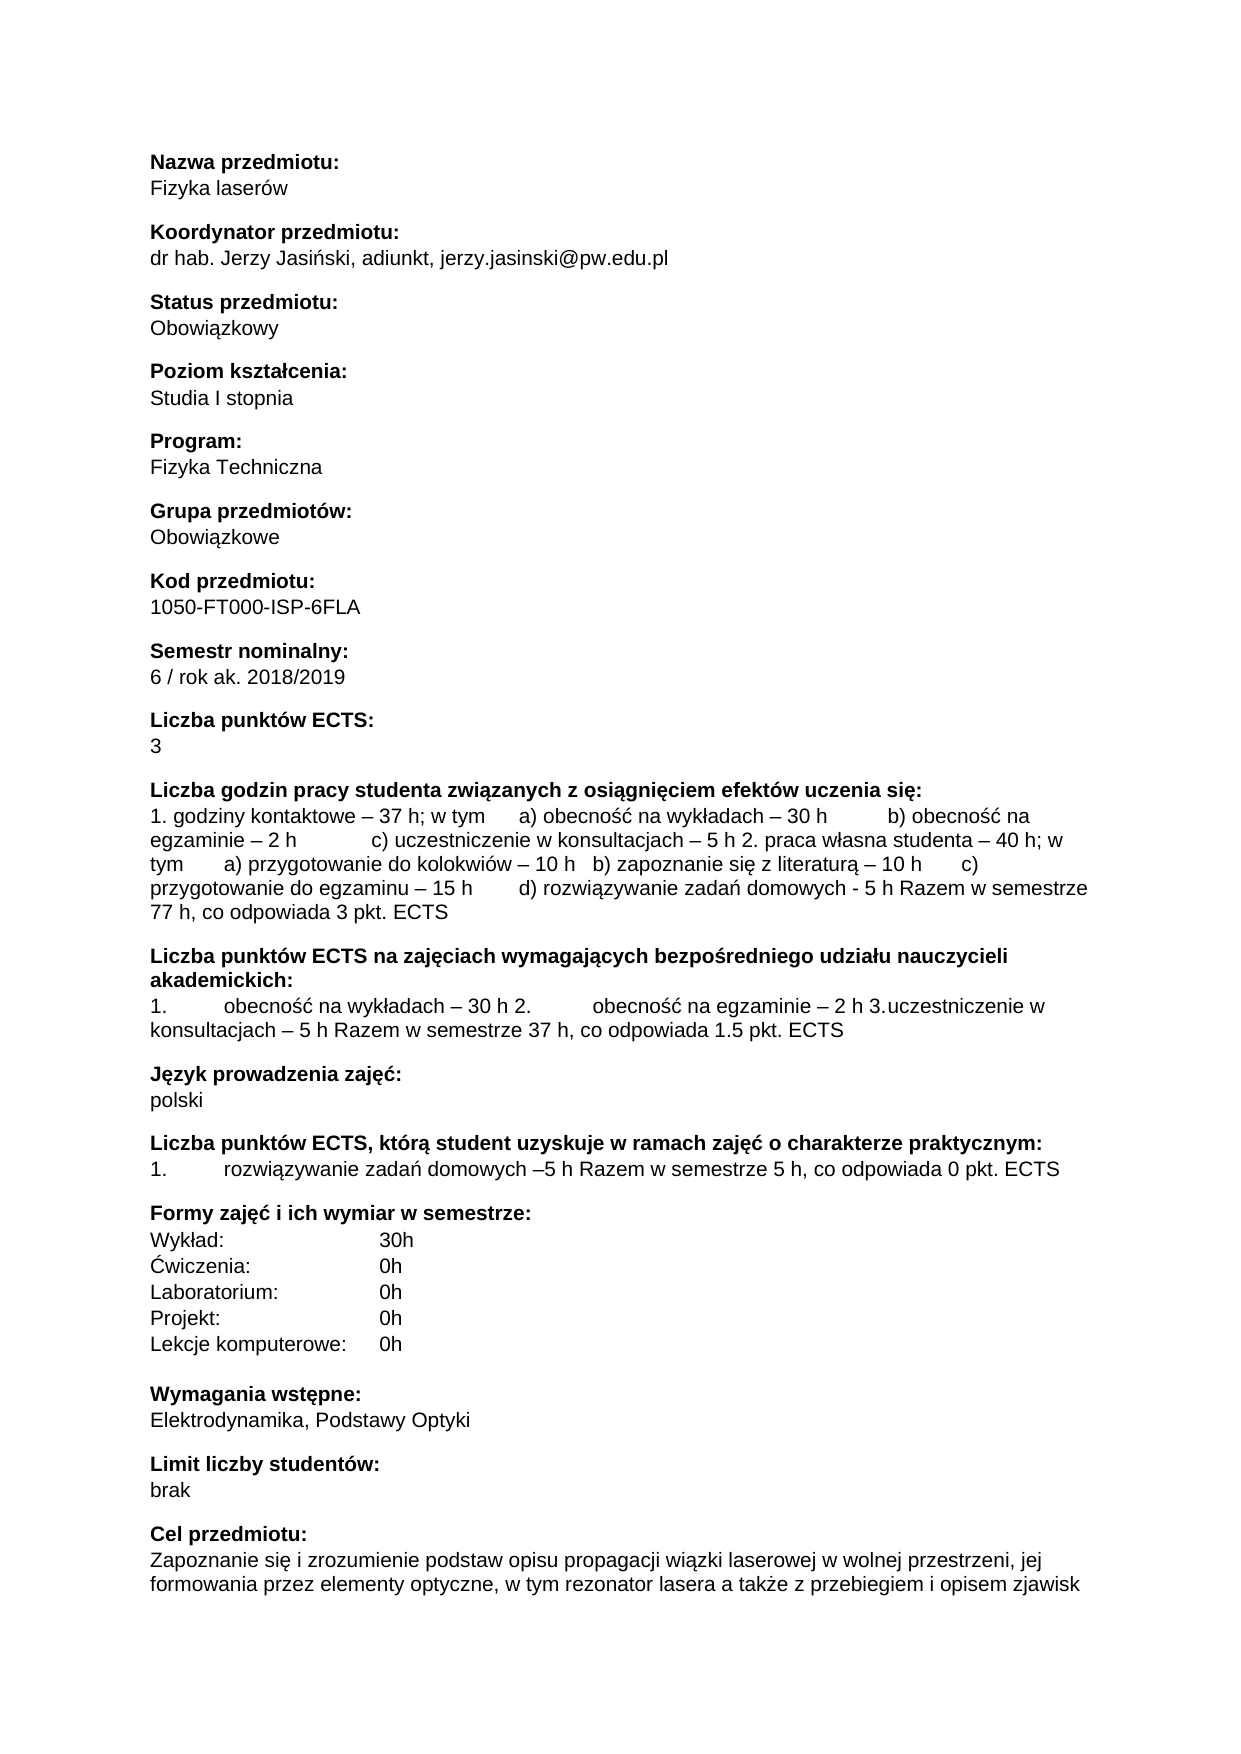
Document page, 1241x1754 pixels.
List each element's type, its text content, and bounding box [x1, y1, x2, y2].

text 1. godziny kontaktowe – 37 h; w tym a) obecność na wykładach – 30 h b) obecność na egzaminie – 2 h c) uczestniczenie w konsultacjach – 5 h 2. praca własna studenta – 40 h; w tym a) przygotowanie do kolokwiów – 10 h b) zapoznanie się z literaturą – 10 h c) przygotowanie do egzaminu – 15 h d) rozwiązywanie zadań domowych - 5 h Razem w semestrze 77 h, co odpowiada 3 pkt. ECTS [150, 804, 1090, 924]
text Kod przedmiotu: [150, 569, 1090, 593]
table_cell 0h [369, 1278, 597, 1304]
text Liczba punktów ECTS na zajęciach wymagających bezpośredniego udziału nauczycieli akademickich: [150, 944, 1090, 992]
table_cell Ćwiczenia: [140, 1254, 367, 1278]
text Semestr nominalny: [150, 638, 1090, 662]
text 1050-FT000-ISP-6FLA [150, 595, 1090, 619]
table_cell 0h [369, 1304, 597, 1330]
text Obowiązkowy [150, 316, 1090, 339]
text 1. obecność na wykładach – 30 h 2. obecność na egzaminie – 2 h 3. uczestniczenie w konsultacjach – 5 h Razem w semestrze 37 h, co odpowiada 1.5 pkt. ECTS [150, 994, 1090, 1042]
text dr hab. Jerzy Jasiński, adiunkt, jerzy.jasinski@pw.edu.pl [150, 246, 1090, 270]
table_cell 0h [369, 1330, 597, 1356]
text Formy zajęć i ich wymiar w semestrze: [150, 1201, 1090, 1225]
text 3 [150, 734, 1090, 758]
text 6 / rok ak. 2018/2019 [150, 664, 1090, 688]
text Cel przedmiotu: [150, 1521, 1090, 1545]
text Liczba godzin pracy studenta związanych z osiągnięciem efektów uczenia się: [150, 778, 1090, 802]
text brak [150, 1478, 1090, 1502]
text Liczba punktów ECTS, którą student uzyskuje w ramach zajęć o charakterze praktycznym: [150, 1131, 1090, 1155]
text Poziom kształcenia: [150, 359, 1090, 383]
table_header Wykład: [140, 1228, 367, 1252]
text 1. rozwiązywanie zadań domowych –5 h Razem w semestrze 5 h, co odpowiada 0 pkt. ECTS [150, 1157, 1090, 1181]
text Program: [150, 429, 1090, 453]
table_cell Laboratorium: [140, 1280, 367, 1304]
table_cell Lekcje komputerowe: [140, 1332, 367, 1356]
text Nazwa przedmiotu: [150, 150, 1090, 174]
text polski [150, 1087, 1090, 1111]
text Obowiązkowe [150, 525, 1090, 549]
text Studia I stopnia [150, 385, 1090, 409]
text Liczba punktów ECTS: [150, 708, 1090, 732]
text Limit liczby studentów: [150, 1452, 1090, 1476]
text Grupa przedmiotów: [150, 499, 1090, 523]
table_header 30h [369, 1228, 597, 1252]
table_cell Projekt: [140, 1306, 367, 1330]
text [150, 1547, 1090, 1595]
text Koordynator przedmiotu: [150, 220, 1090, 244]
text Elektrodynamika, Podstawy Optyki [150, 1408, 1090, 1432]
table_cell 0h [369, 1252, 597, 1278]
text Fizyka Techniczna [150, 455, 1090, 479]
text Język prowadzenia zajęć: [150, 1061, 1090, 1085]
text Wymagania wstępne: [150, 1382, 1090, 1406]
text Status przedmiotu: [150, 289, 1090, 313]
text Fizyka laserów [150, 176, 1090, 200]
